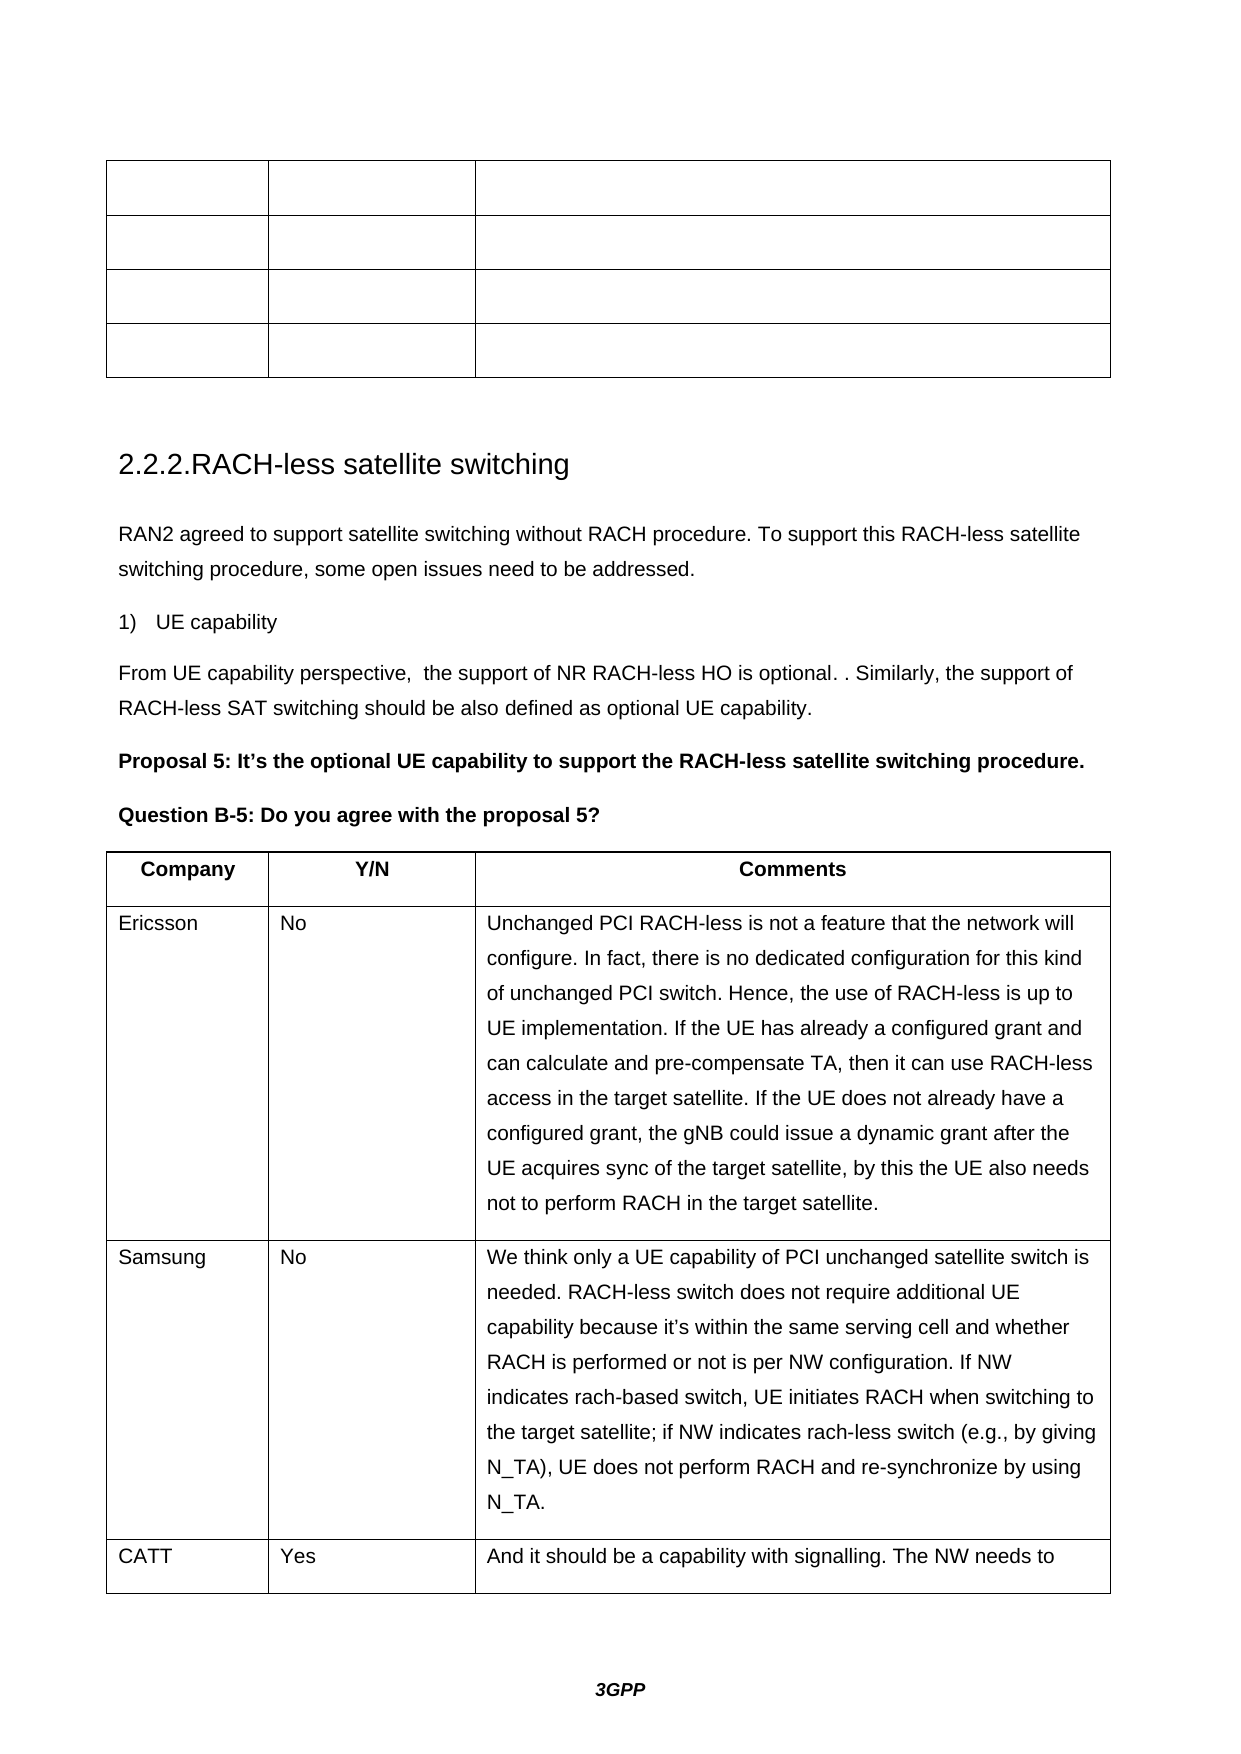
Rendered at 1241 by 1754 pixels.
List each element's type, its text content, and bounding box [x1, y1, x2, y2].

subtitle Question B-5: Do you agree with the proposal 5? [118, 798, 1101, 831]
table_cell We think only a UE capability of PCI unchanged satellite switch is needed. RACH-less switch does not require additional UE capability because it’s within the same serving cell and whether RACH is performed or not is per NW configuration. If NW indicates rach-based switch, UE initiates RACH when switching to the target satellite; if NW indicates rach-less switch (e.g., by giving N_TA), UE does not perform RACH and re-synchronize by using N_TA. [476, 1241, 1110, 1539]
table_header Company [107, 853, 268, 906]
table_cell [476, 1540, 1110, 1593]
text From UE capability perspective, the support of NR RACH-less HO is optional. . Similarly, the support of RACH-less SAT switching should be also defined as optional UE capability. [118, 657, 1122, 724]
text RAN2 agreed to support satellite switching without RACH procedure. To support this RACH-less satellite switching procedure, some open issues need to be addressed. [118, 518, 1122, 585]
table_header Comments [476, 853, 1110, 906]
table_cell [107, 270, 268, 323]
table_cell [269, 324, 475, 377]
subtitle 2.2.2.RACH-less satellite switching [118, 431, 1101, 496]
table_cell No [269, 1241, 475, 1539]
table_cell Samsung [107, 1241, 268, 1539]
table_header Y/N [269, 853, 475, 906]
table_cell [269, 270, 475, 323]
table_cell [107, 324, 268, 377]
table_cell [476, 216, 1110, 269]
table_cell [476, 324, 1110, 377]
table_cell [269, 216, 475, 269]
table_cell No [269, 907, 475, 1240]
table_cell [269, 161, 475, 214]
table_cell Ericsson [107, 907, 268, 1240]
list UE capability [118, 606, 1122, 638]
table_cell [476, 161, 1110, 214]
table_cell Unchanged PCI RACH-less is not a feature that the network will configure. In fact, there is no dedicated configuration for this kind of unchanged PCI switch. Hence, the use of RACH-less is up to UE implementation. If the UE has already a configured grant and can calculate and pre-compensate TA, then it can use RACH-less access in the target satellite. If the UE does not already have a configured grant, the gNB could issue a dynamic grant after the UE acquires sync of the target satellite, by this the UE also needs not to perform RACH in the target satellite. [476, 907, 1110, 1240]
table_cell [107, 216, 268, 269]
table_cell [107, 161, 268, 214]
table_cell Yes [269, 1540, 475, 1593]
table_cell [476, 270, 1110, 323]
text Proposal 5: It’s the optional UE capability to support the RACH-less satellite switching procedure. [118, 745, 1122, 778]
table_cell CATT [107, 1540, 268, 1593]
